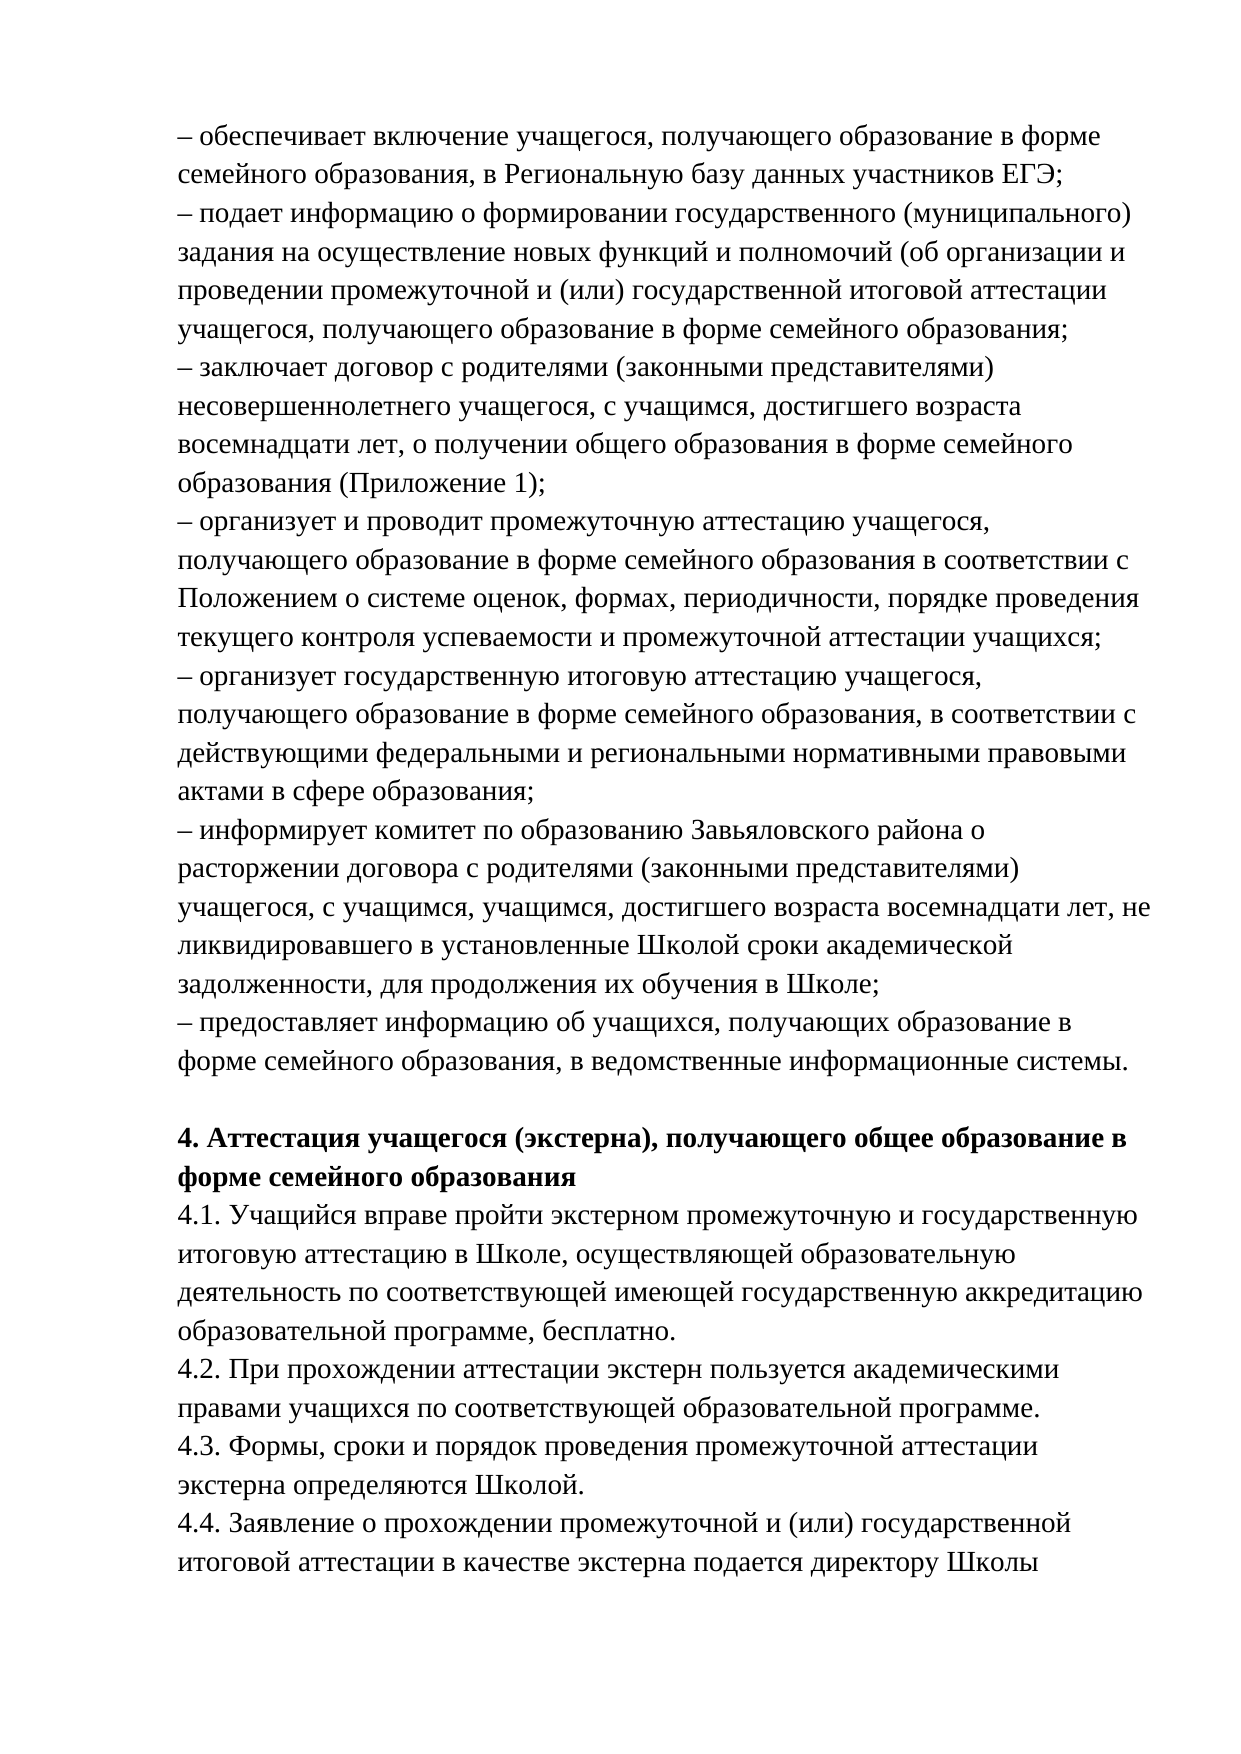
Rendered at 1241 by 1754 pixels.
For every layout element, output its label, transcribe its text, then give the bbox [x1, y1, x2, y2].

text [177, 1506, 1152, 1578]
text – организует государственную итоговую аттестацию учащегося, получающего образование в форме семейного образования, в соответствии с действующими федеральными и региональными нормативными правовыми актами в сфере образования; [177, 658, 1152, 807]
text 4.2. При прохождении аттестации экстерн пользуется академическими правами учащихся по соответствующей образовательной программе. [177, 1351, 1152, 1423]
text – обеспечивает включение учащегося, получающего образование в форме семейного образования, в Региональную базу данных участников ЕГЭ; [177, 118, 1152, 190]
text 4.1. Учащийся вправе пройти экстерном промежуточную и государственную итоговую аттестацию в Школе, осуществляющей образовательную деятельность по соответствующей имеющей государственную аккредитацию образовательной программе, бесплатно. [177, 1197, 1152, 1346]
text – информирует комитет по образованию Завьяловского района о расторжении договора с родителями (законными представителями) учащегося, с учащимся, учащимся, достигшего возраста восемнадцати лет, не ликвидировавшего в установленные Школой сроки академической задолженности, для продолжения их обучения в Школе; [177, 812, 1152, 999]
text – организует и проводит промежуточную аттестацию учащегося, получающего образование в форме семейного образования в соответствии с Положением о системе оценок, формах, периодичности, порядке проведения текущего контроля успеваемости и промежуточной аттестации учащихся; [177, 503, 1152, 653]
text 4.3. Формы, сроки и порядок проведения промежуточной аттестации экстерна определяются Школой. [177, 1428, 1152, 1501]
text – предоставляет информацию об учащихся, получающих образование в форме семейного образования, в ведомственные информационные системы. [177, 1004, 1152, 1077]
text 4. Аттестация учащегося (экстерна), получающего общее образование в форме семейного образования [177, 1120, 1152, 1192]
text – заключает договор с родителями (законными представителями) несовершеннолетнего учащегося, с учащимся, достигшего возраста восемнадцати лет, о получении общего образования в форме семейного образования (Приложение 1); [177, 349, 1152, 498]
text – подает информацию о формировании государственного (муниципального) задания на осуществление новых функций и полномочий (об организации и проведении промежуточной и (или) государственной итоговой аттестации учащегося, получающего образование в форме семейного образования; [177, 195, 1152, 344]
